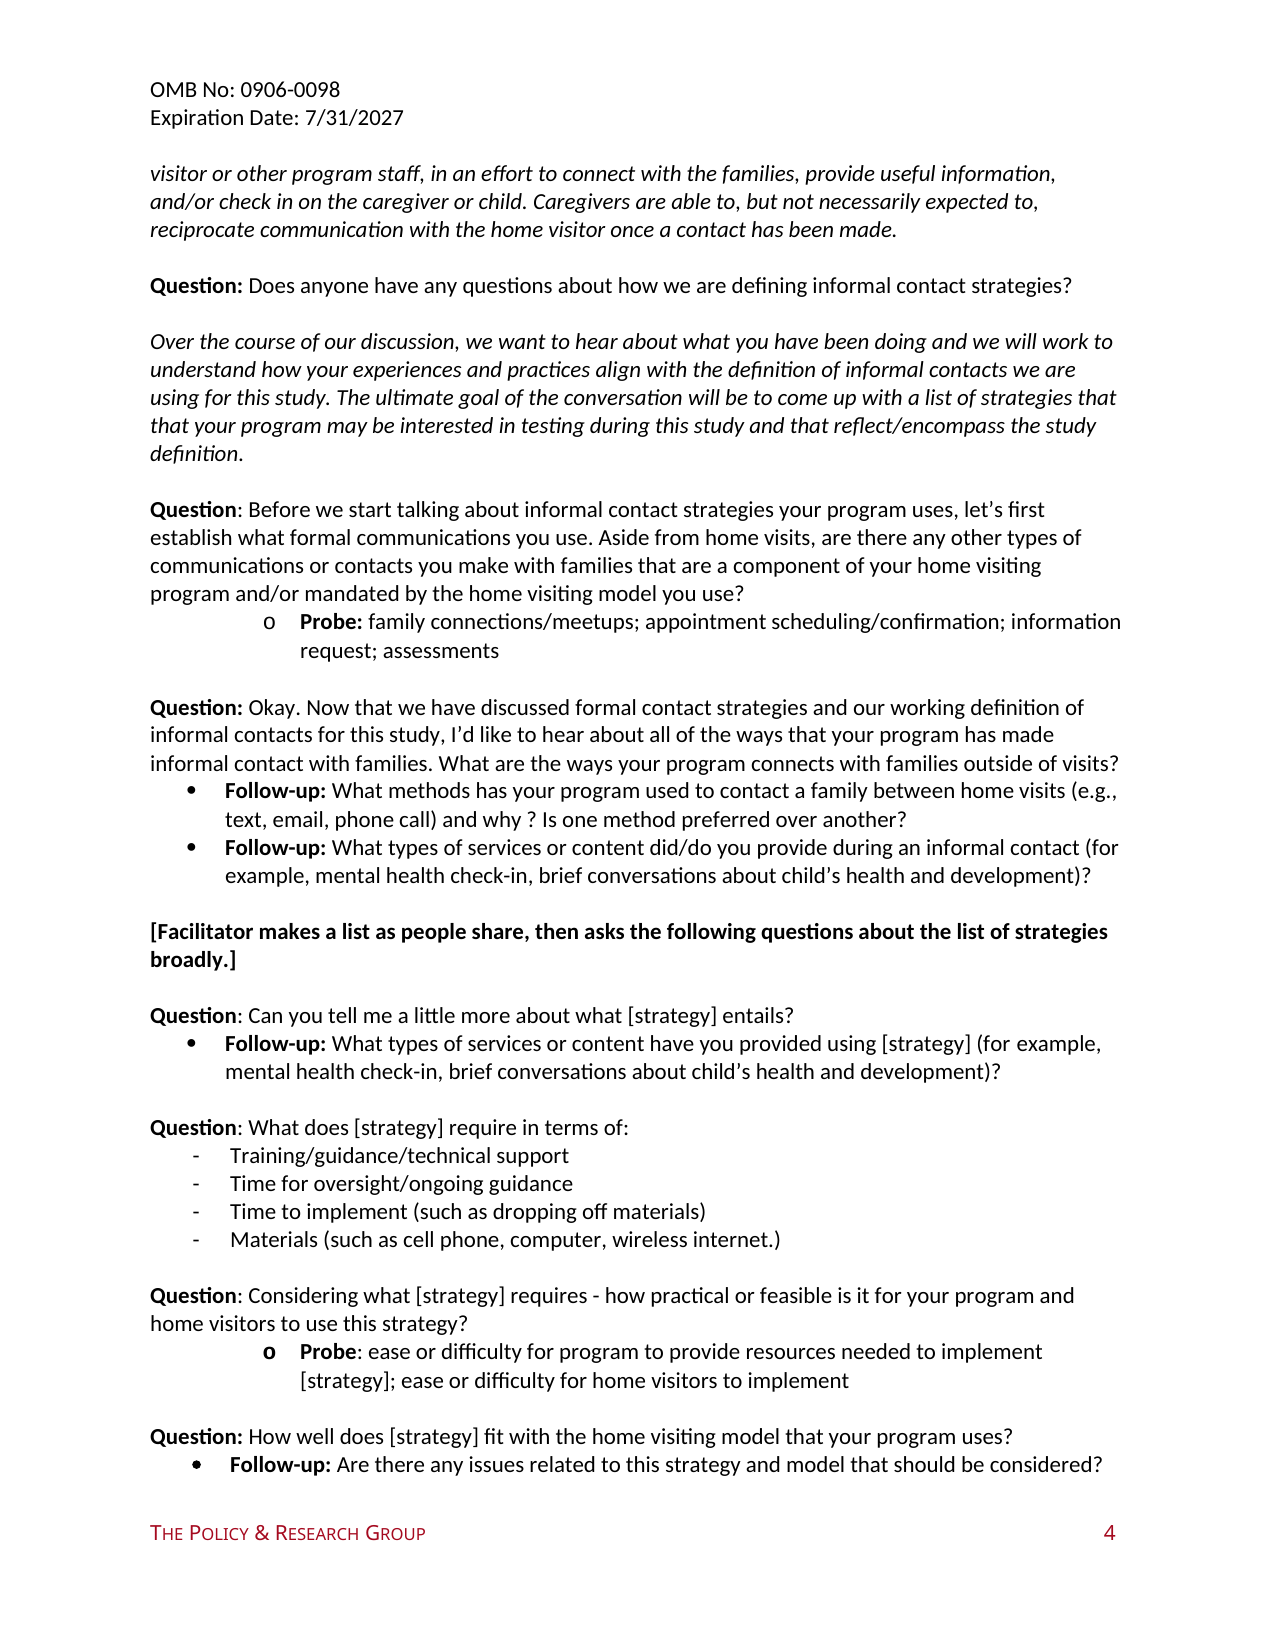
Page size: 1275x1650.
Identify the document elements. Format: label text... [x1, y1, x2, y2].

text Question: Before we start talking about informal contact strategies your program uses, let’s first establish what formal communications you use. Aside from home visits, are there any other types of communications or contacts you make with families that are a component of your home visiting program and/or mandated by the home visiting model you use? [150, 495, 1125, 607]
list Follow-up: What types of services or content have you provided using [strategy] (for example, mental health check-in, brief conversations about child’s health and development)? [187, 1029, 1125, 1085]
list Probe: ease or difficulty for program to provide resources needed to implement [strategy]; ease or difficulty for home visitors to implement [262, 1337, 1125, 1394]
list Probe: family connections/meetups; appointment scheduling/confirmation; information request; assessments [262, 607, 1125, 664]
list Training/guidance/technical support [192, 1141, 1125, 1169]
text Question: Does anyone have any questions about how we are defining informal contact strategies? [150, 271, 1125, 299]
list Follow-up: What types of services or content did/do you provide during an informal contact (for example, mental health check-in, brief conversations about child’s health and development)? [187, 833, 1125, 889]
list Follow-up: What methods has your program used to contact a family between home visits (e.g., text, email, phone call) and why ? Is one method preferred over another? [187, 777, 1125, 833]
text Over the course of our discussion, we want to hear about what you have been doing and we will work to understand how your experiences and practices align with the definition of informal contacts we are using for this study. The ultimate goal of the conversation will be to come up with a list of strategies that that your program may be interested in testing during this study and that reflect/encompass the study definition. [150, 327, 1125, 467]
list Time for oversight/ongoing guidance [192, 1169, 1125, 1197]
text Question: Okay. Now that we have discussed formal contact strategies and our working definition of informal contacts for this study, I’d like to hear about all of the ways that your program has made informal contact with families. What are the ways your program connects with families outside of visits? [150, 693, 1125, 777]
list Time to implement (such as dropping off materials) [192, 1197, 1125, 1225]
list Follow-up: Are there any issues related to this strategy and model that should be considered? [192, 1450, 1125, 1478]
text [150, 159, 1125, 243]
text Question: Considering what [strategy] requires - how practical or feasible is it for your program and home visitors to use this strategy? [150, 1281, 1125, 1337]
text Question: How well does [strategy] fit with the home visiting model that your program uses? [150, 1422, 1125, 1450]
text Question: What does [strategy] require in terms of: [150, 1113, 1125, 1141]
list Materials (such as cell phone, computer, wireless internet.) [192, 1225, 1125, 1253]
text Question: Can you tell me a little more about what [strategy] entails? [150, 1001, 1125, 1029]
text [Facilitator makes a list as people share, then asks the following questions about the list of strategies broadly.] [150, 917, 1125, 973]
